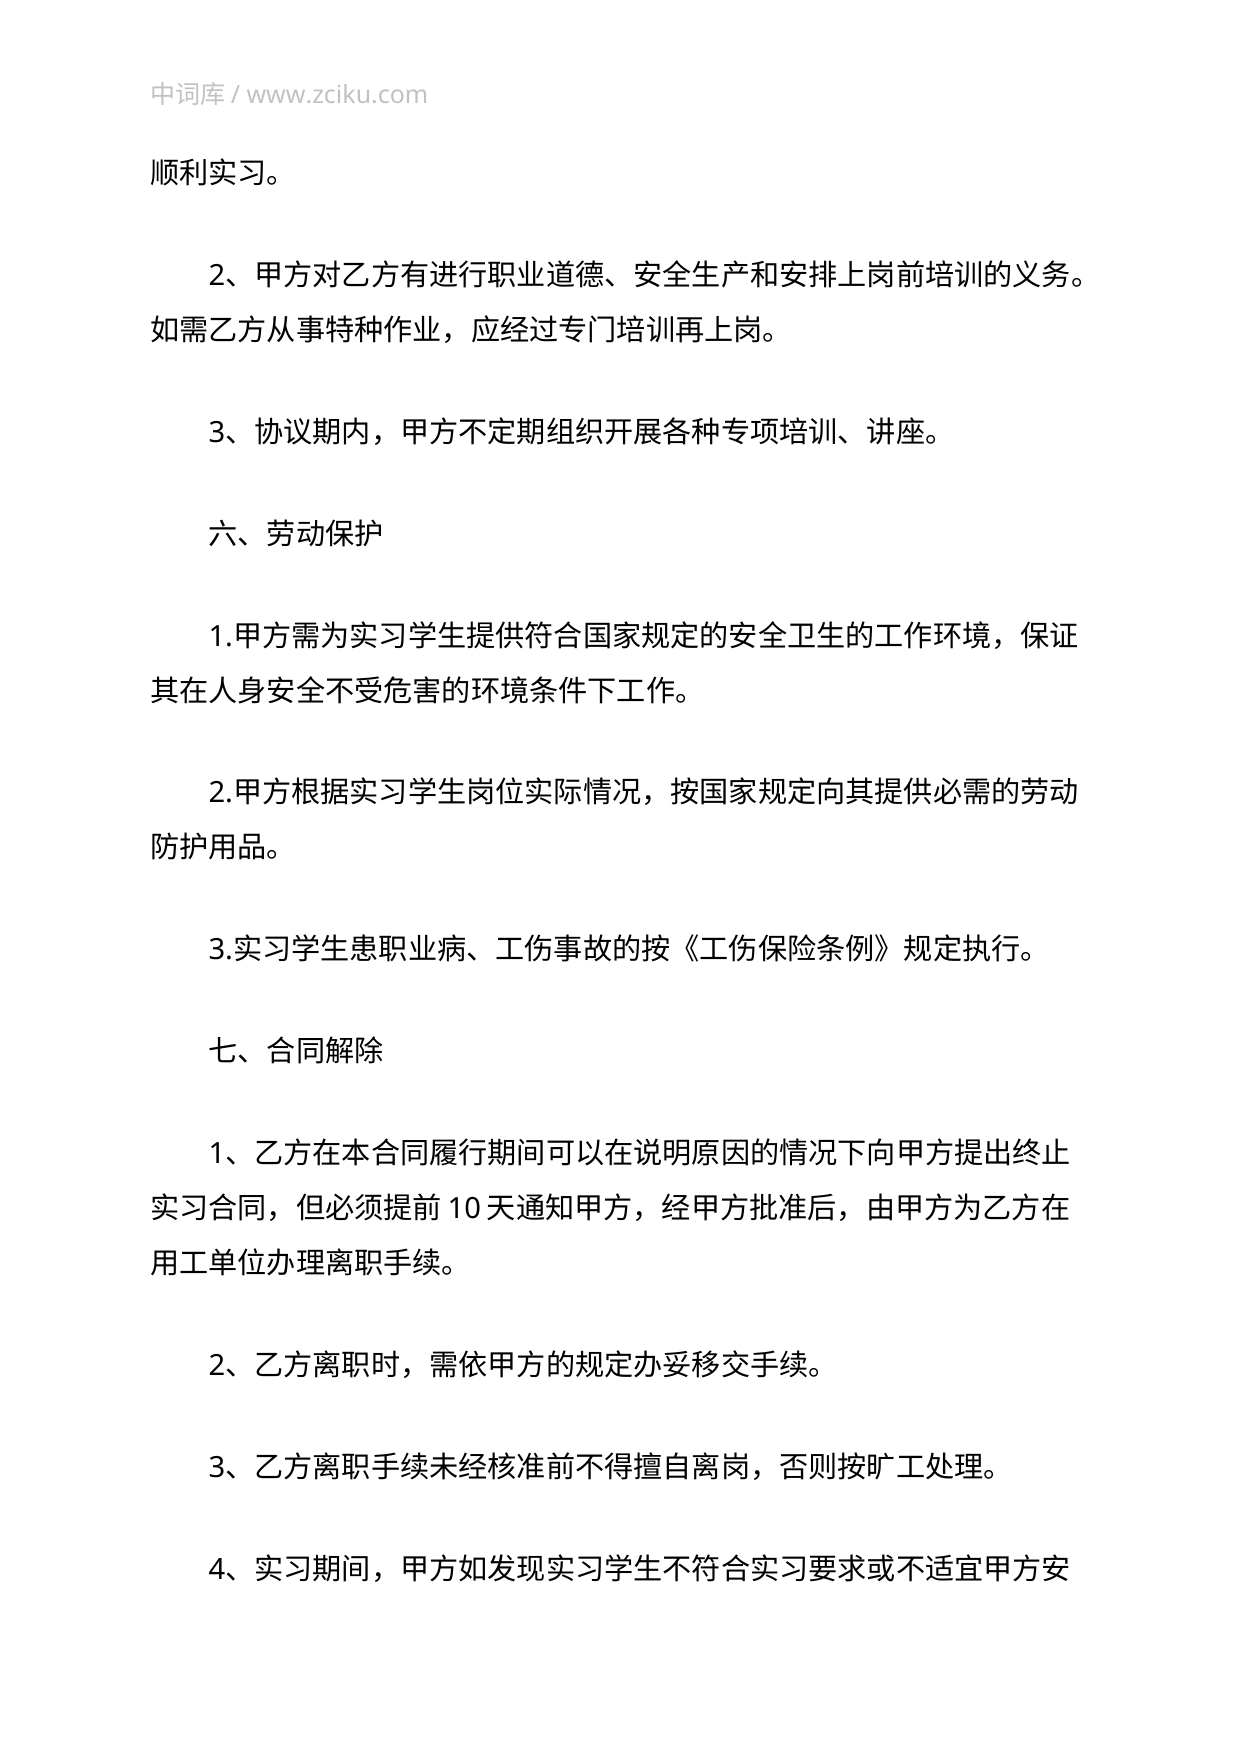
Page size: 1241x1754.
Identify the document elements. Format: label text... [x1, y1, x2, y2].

text 3、乙方离职手续未经核准前不得擅自离岗，否则按旷工处理。 [150, 1443, 1090, 1486]
text 2、甲方对乙方有进行职业道德、安全生产和安排上岗前培训的义务。如需乙方从事特种作业，应经过专门培训再上岗。 [150, 252, 1090, 349]
text 七、合同解除 [150, 1028, 1090, 1070]
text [150, 150, 1090, 192]
text 1.甲方需为实习学生提供符合国家规定的安全卫生的工作环境，保证其在人身安全不受危害的环境条件下工作。 [150, 612, 1090, 709]
text 2、乙方离职时，需依甲方的规定办妥移交手续。 [150, 1341, 1090, 1384]
text 1、乙方在本合同履行期间可以在说明原因的情况下向甲方提出终止实习合同，但必须提前10天通知甲方，经甲方批准后，由甲方为乙方在用工单位办理离职手续。 [150, 1129, 1090, 1282]
text 3.实习学生患职业病、工伤事故的按《工伤保险条例》规定执行。 [150, 926, 1090, 968]
text 六、劳动保护 [150, 511, 1090, 553]
text 2.甲方根据实习学生岗位实际情况，按国家规定向其提供必需的劳动防护用品。 [150, 769, 1090, 866]
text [150, 1545, 1090, 1588]
text 3、协议期内，甲方不定期组织开展各种专项培训、讲座。 [150, 408, 1090, 451]
